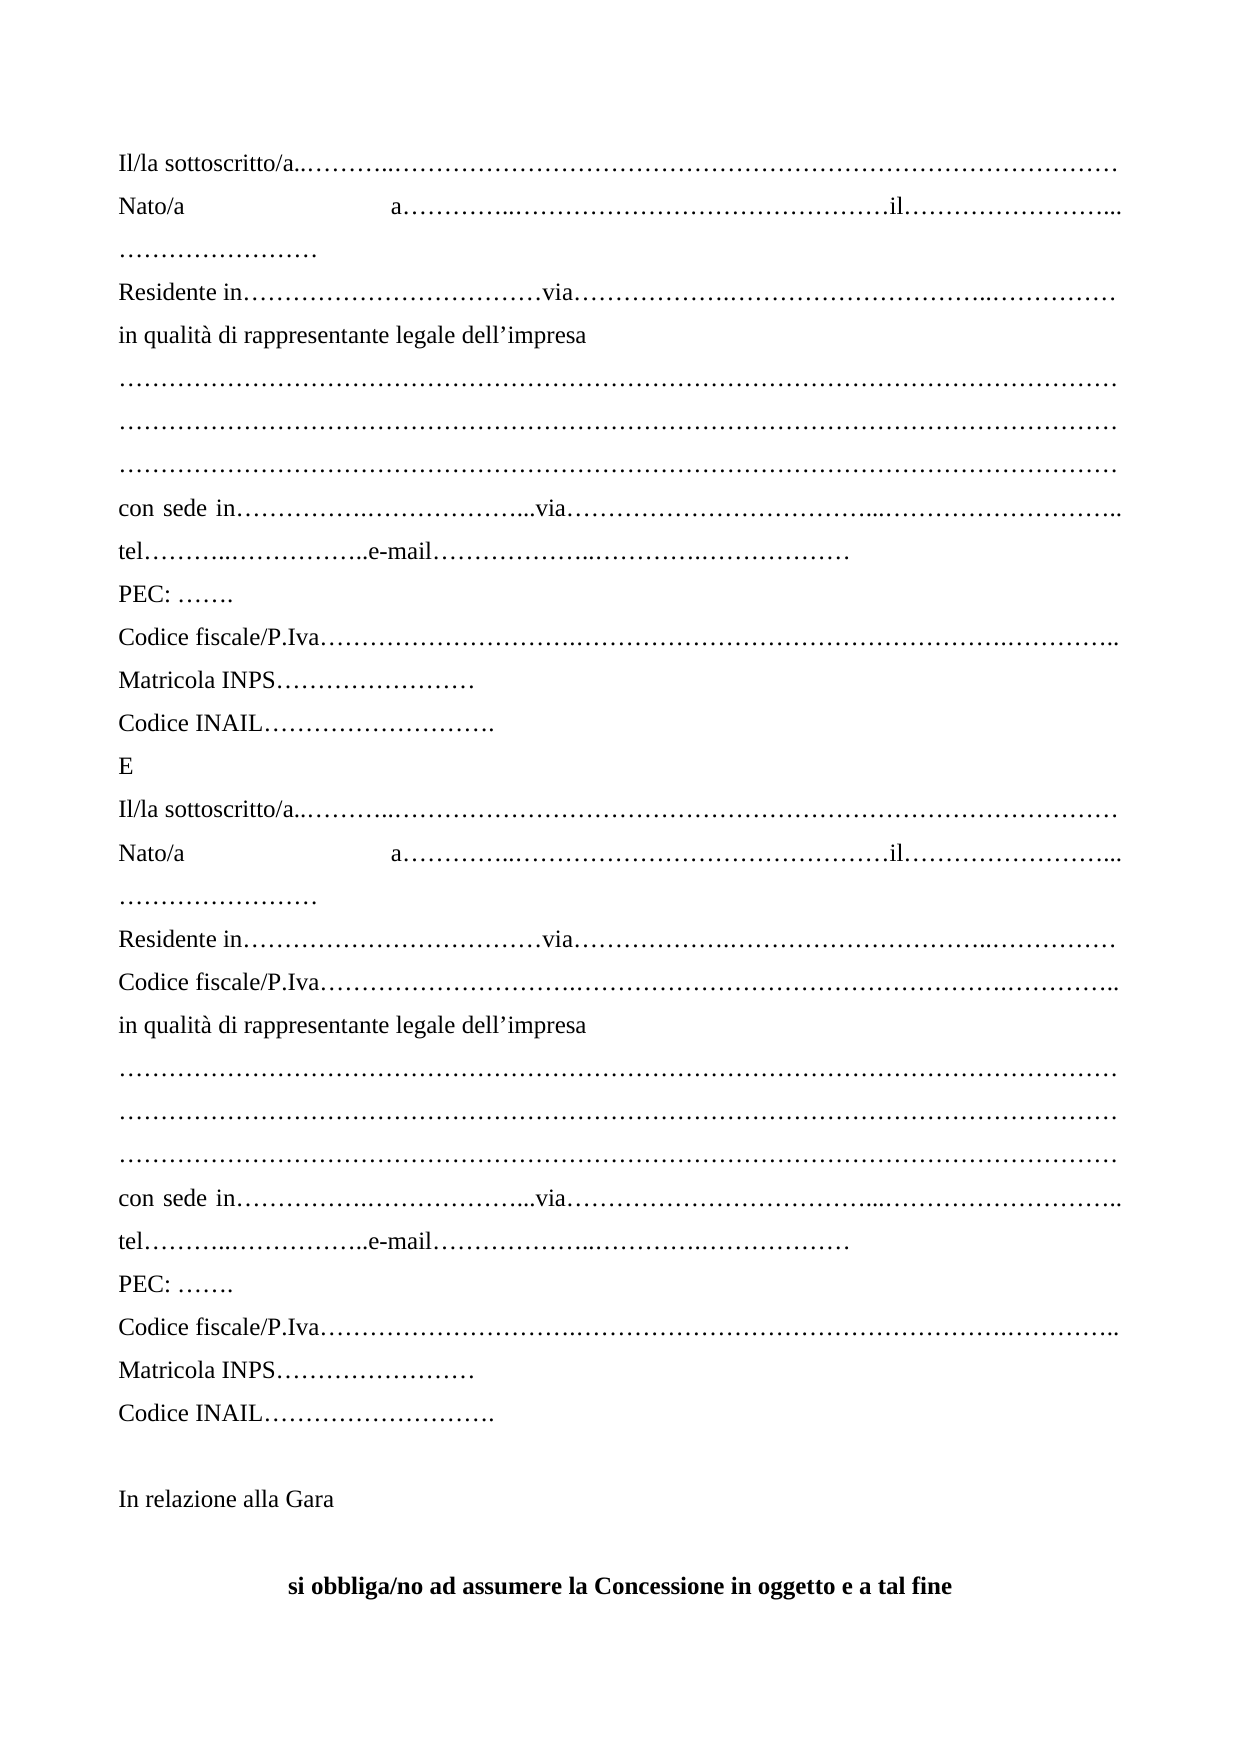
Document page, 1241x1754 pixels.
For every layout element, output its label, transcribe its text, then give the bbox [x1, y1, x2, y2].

text In relazione alla Gara [118, 1484, 1122, 1513]
text Residente in………………………………via……………….…………………………..…………… [118, 277, 1122, 306]
text Codice INAIL………………………. [118, 708, 1122, 737]
text Il/la sottoscritto/a..………..…………………………………………………………………………… [118, 148, 1122, 176]
text in qualità di rappresentante legale dell’impresa [118, 1010, 1122, 1039]
text in qualità di rappresentante legale dell’impresa [118, 320, 1122, 349]
text E [118, 751, 1122, 780]
text ………………………………………………………………………………………………………… [118, 363, 1122, 392]
text Matricola INPS…………………… [118, 1355, 1122, 1384]
text ………………………………………………………………………………………………………… [118, 406, 1122, 435]
text PEC: ……. [118, 579, 1122, 608]
text Nato/a a…………..………………………………………il……………………...…………………… [118, 191, 1122, 263]
text Nato/a a…………..………………………………………il……………………...…………………… [118, 838, 1122, 909]
text ………………………………………………………………………………………………………… con sede in…………….………………...via………………………………...……………………….. tel………..……………..e-mail………………..………….……………… [118, 449, 1122, 564]
text Codice fiscale/P.Iva………………………….…………………………………………….………….. [118, 967, 1122, 996]
text si obbliga/no ad assumere la Concessione in oggetto e a tal fine [118, 1571, 1122, 1599]
text Codice fiscale/P.Iva………………………….…………………………………………….………….. [118, 1312, 1122, 1341]
text Il/la sottoscritto/a..………..…………………………………………………………………………… [118, 794, 1122, 823]
text ………………………………………………………………………………………………………… [118, 1096, 1122, 1125]
text Codice INAIL………………………. [118, 1398, 1122, 1427]
text Codice fiscale/P.Iva………………………….…………………………………………….………….. [118, 622, 1122, 651]
text ………………………………………………………………………………………………………… [118, 1053, 1122, 1082]
text ………………………………………………………………………………………………………… con sede in…………….………………...via………………………………...……………………….. tel………..……………..e-mail………………..………….……………… [118, 1139, 1122, 1254]
text PEC: ……. [118, 1269, 1122, 1298]
text Residente in………………………………via……………….…………………………..…………… [118, 924, 1122, 953]
text Matricola INPS…………………… [118, 665, 1122, 694]
